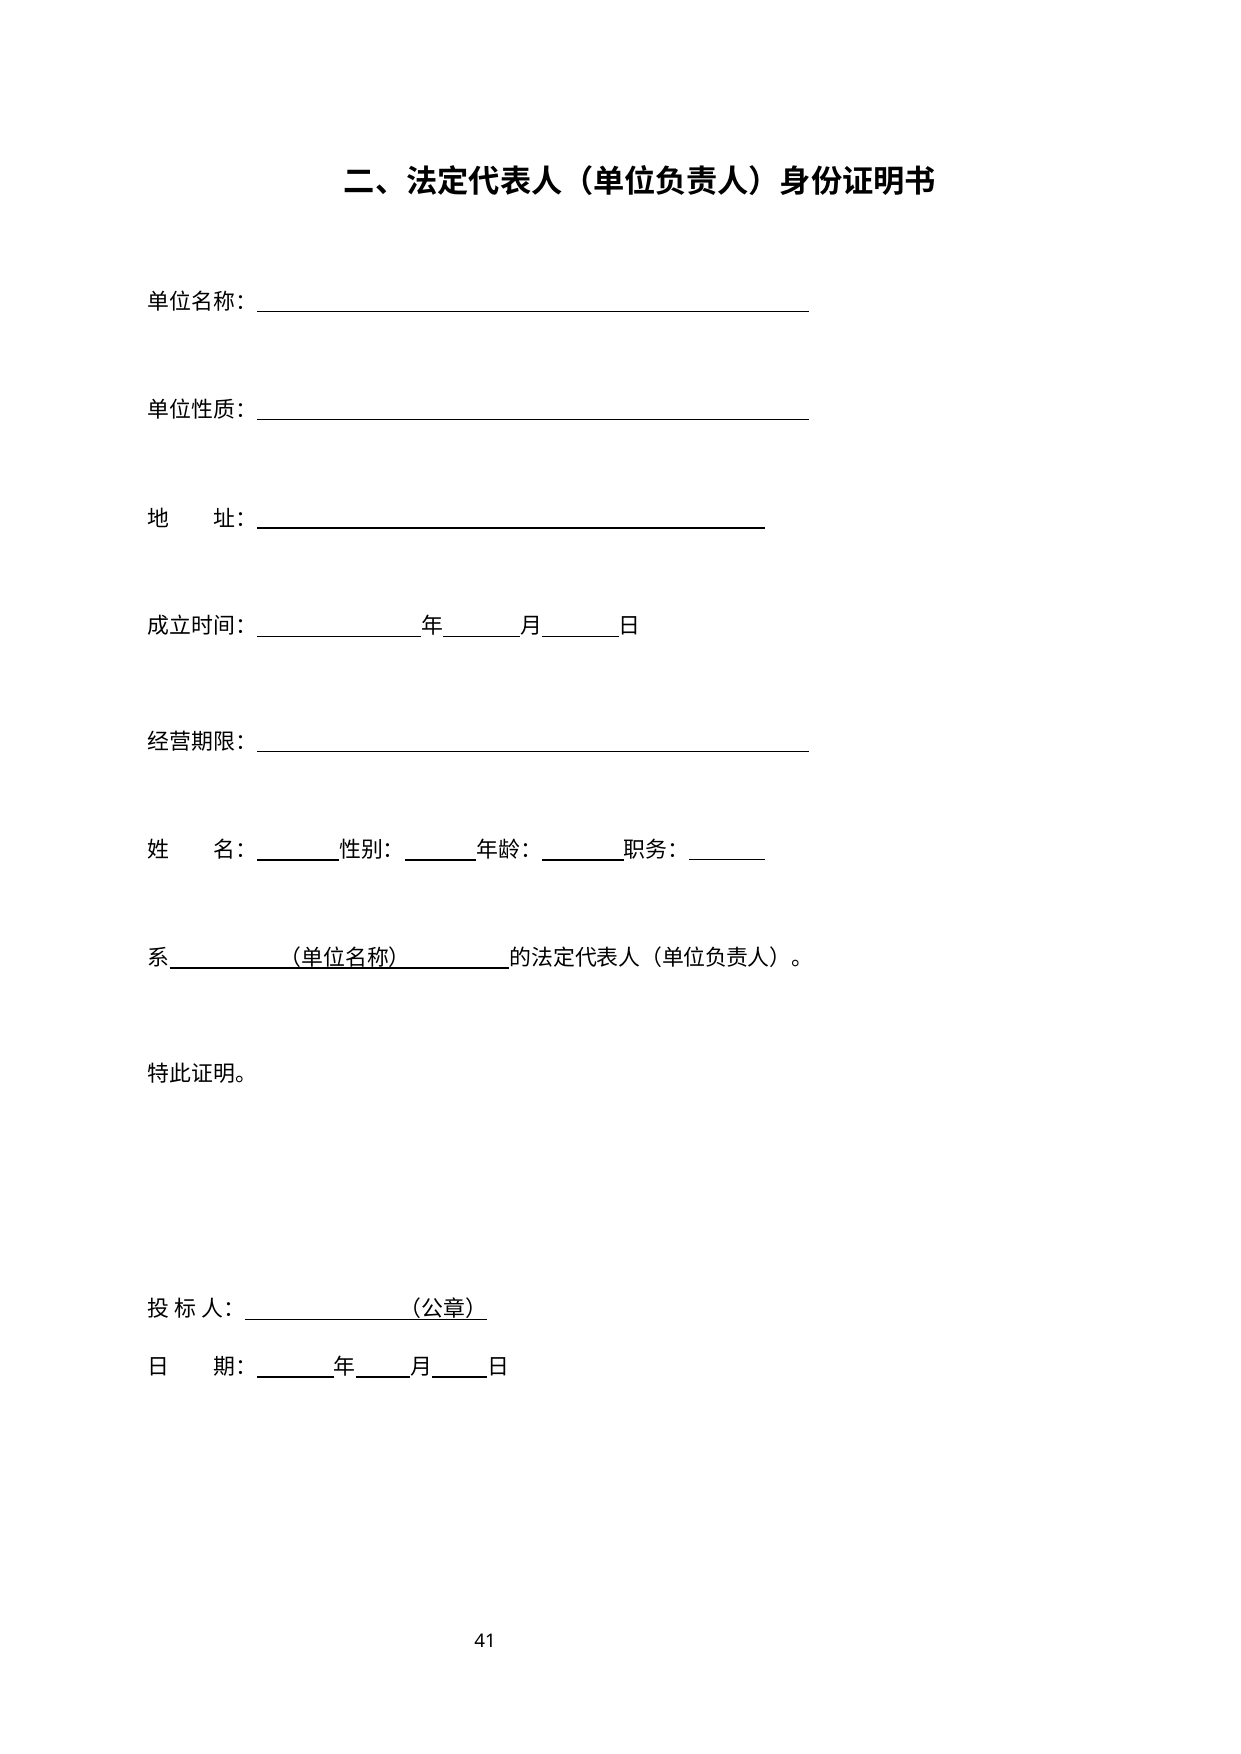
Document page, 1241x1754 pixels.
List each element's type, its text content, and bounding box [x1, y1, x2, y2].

text 单位名称： [148, 284, 1127, 316]
text 成立时间： 年 月 日 [148, 608, 1127, 640]
text 系 （单位名称） 的法定代表人（单位负责人）。 [148, 940, 1127, 972]
text 单位性质： [148, 392, 1127, 424]
subtitle 二、法定代表人（单位负责人）身份证明书 [109, 156, 1127, 201]
text 姓 名： 性别： 年龄： 职务： [148, 832, 1127, 864]
text 特此证明。 [148, 1056, 1127, 1087]
text 经营期限： [148, 724, 1127, 756]
text 日 期： 年 月 日 [148, 1349, 1127, 1381]
text 投 标 人： （公章） [148, 1291, 1127, 1323]
text 地 址： [148, 501, 1127, 532]
